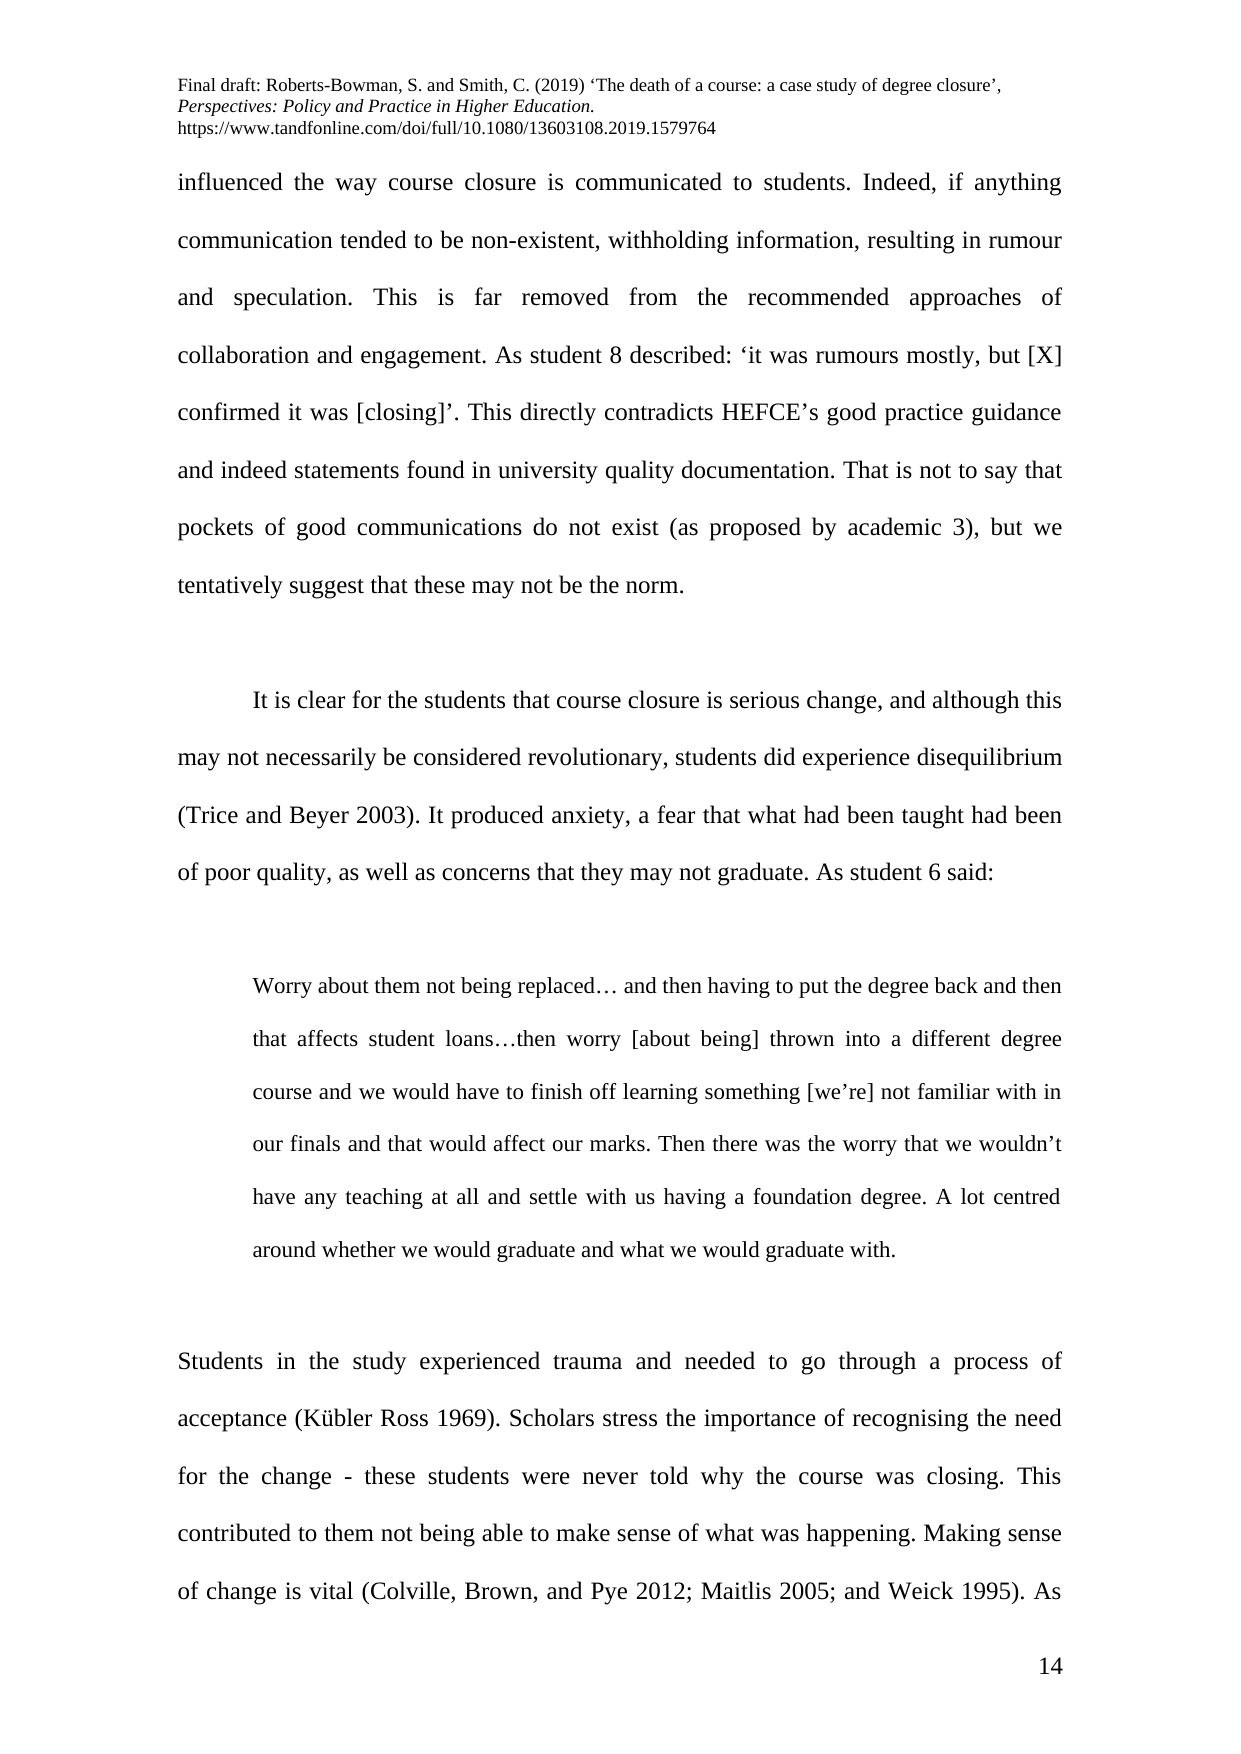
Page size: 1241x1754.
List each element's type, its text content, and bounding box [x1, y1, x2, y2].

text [177, 1346, 1063, 1605]
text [177, 167, 1063, 598]
text It is clear for the students that course closure is serious change, and although this may not necessarily be considered revolutionary, students did experience disequilibrium (Trice and Beyer 2003). It produced anxiety, a fear that what had been taught had been of poor quality, as well as concerns that they may not graduate. As student 6 said: [177, 685, 1063, 886]
text Worry about them not being replaced… and then having to put the degree back and then that affects student loans…then worry [about being] thrown into a different degree course and we would have to finish off learning something [we’re] not familiar with in our finals and that would affect our marks. Then there was the worry that we wouldn’t have any teaching at all and settle with us having a foundation degree. A lot centred around whether we would graduate and what we would graduate with. [252, 972, 1063, 1262]
